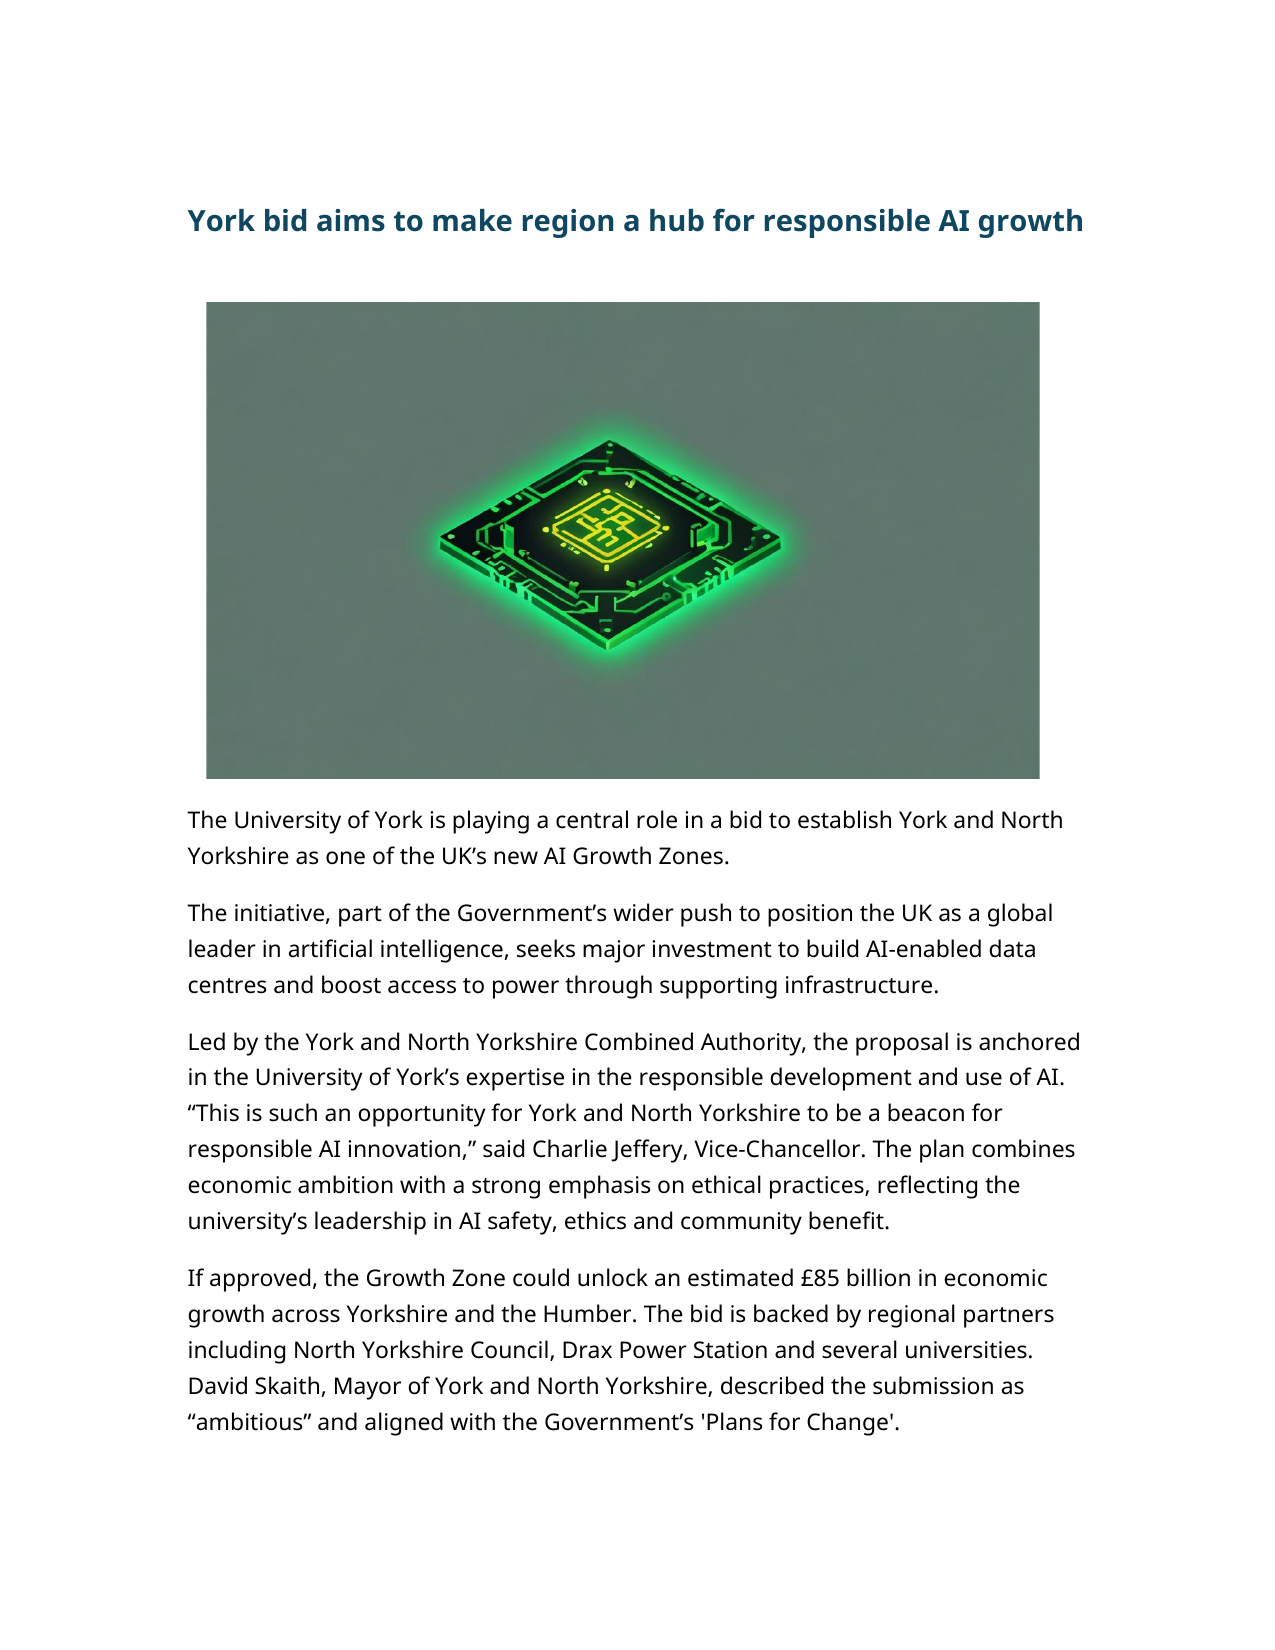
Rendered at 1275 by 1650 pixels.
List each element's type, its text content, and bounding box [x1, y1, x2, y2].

text Led by the York and North Yorkshire Combined Authority, the proposal is anchored in the University of York’s expertise in the responsible development and use of AI. “This is such an opportunity for York and North Yorkshire to be a beacon for responsible AI innovation,” said Charlie Jeffery, Vice-Chancellor. The plan combines economic ambition with a strong emphasis on ethical practices, reflecting the university’s leadership in AI safety, ethics and community benefit. [187, 1025, 1087, 1236]
text The initiative, part of the Government’s wider push to position the UK as a global leader in artificial intelligence, seeks major investment to build AI-enabled data centres and boost access to power through supporting infrastructure. [187, 897, 1087, 1000]
text The University of York is playing a central role in a bid to establish York and North Yorkshire as one of the UK’s new AI Growth Zones. [187, 804, 1087, 871]
picture [206, 302, 1040, 779]
subtitle York bid aims to make region a hub for responsible AI growth [187, 200, 1087, 240]
text If approved, the Growth Zone could unlock an estimated £85 billion in economic growth across Yorkshire and the Humber. The bid is backed by regional partners including North Yorkshire Council, Drax Power Station and several universities. David Skaith, Mayor of York and North Yorkshire, described the submission as “ambitious” and aligned with the Government’s 'Plans for Change'. [187, 1262, 1087, 1437]
